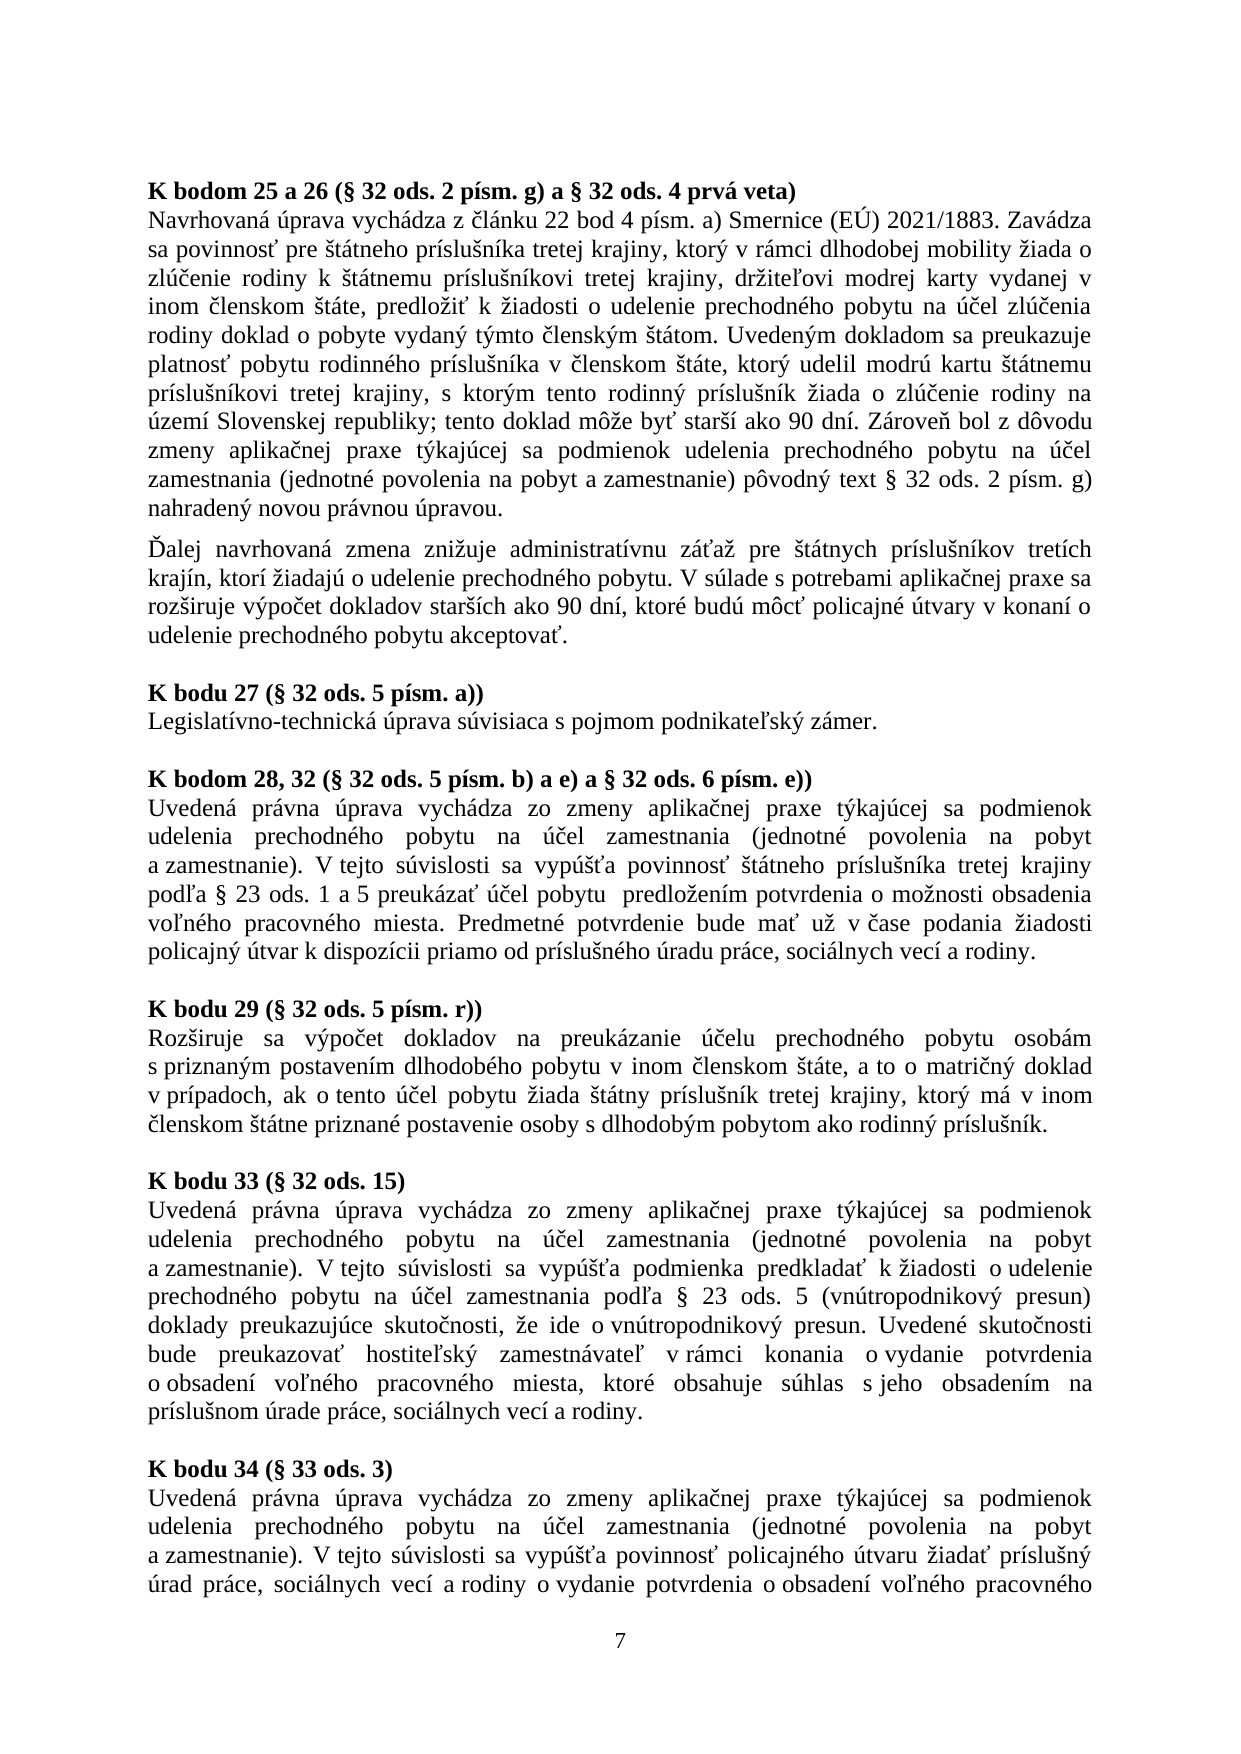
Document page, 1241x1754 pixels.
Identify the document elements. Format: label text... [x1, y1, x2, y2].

text K bodu 27 (§ 32 ods. 5 písm. a)) [148, 678, 1092, 706]
text Uvedená právna úprava vychádza zo zmeny aplikačnej praxe týkajúcej sa podmienok udelenia prechodného pobytu na účel zamestnania (jednotné povolenia na pobyt a zamestnanie). V tejto súvislosti sa vypúšťa povinnosť štátneho príslušníka tretej krajiny podľa § 23 ods. 1 a 5 preukázať účel pobytu predložením potvrdenia o možnosti obsadenia voľného pracovného miesta. Predmetné potvrdenie bude mať už v čase podania žiadosti policajný útvar k dispozícii priamo od príslušného úradu práce, sociálnych vecí a rodiny. [148, 793, 1092, 965]
text K bodu 33 (§ 32 ods. 15) [148, 1166, 1092, 1195]
text Rozširuje sa výpočet dokladov na preukázanie účelu prechodného pobytu osobám s priznaným postavením dlhodobého pobytu v inom členskom štáte, a to o matričný doklad v prípadoch, ak o tento účel pobytu žiada štátny príslušník tretej krajiny, ktorý má v inom členskom štátne priznané postavenie osoby s dlhodobým pobytom ako rodinný príslušník. [148, 1023, 1092, 1138]
text Ďalej navrhovaná zmena znižuje administratívnu záťaž pre štátnych príslušníkov tretích krajín, ktorí žiadajú o udelenie prechodného pobytu. V súlade s potrebami aplikačnej praxe sa rozširuje výpočet dokladov starších ako 90 dní, ktoré budú môcť policajné útvary v konaní o udelenie prechodného pobytu akceptovať. [148, 534, 1092, 649]
text Legislatívno-technická úprava súvisiaca s pojmom podnikateľský zámer. [148, 706, 1092, 735]
text K bodom 25 a 26 (§ 32 ods. 2 písm. g) a § 32 ods. 4 prvá veta) [148, 176, 1092, 205]
text Uvedená právna úprava vychádza zo zmeny aplikačnej praxe týkajúcej sa podmienok udelenia prechodného pobytu na účel zamestnania (jednotné povolenia na pobyt a zamestnanie). V tejto súvislosti sa vypúšťa podmienka predkladať k žiadosti o udelenie prechodného pobytu na účel zamestnania podľa § 23 ods. 5 (vnútropodnikový presun) doklady preukazujúce skutočnosti, že ide o vnútropodnikový presun. Uvedené skutočnosti bude preukazovať hostiteľský zamestnávateľ v rámci konania o vydanie potvrdenia o obsadení voľného pracovného miesta, ktoré obsahuje súhlas s jeho obsadením na príslušnom úrade práce, sociálnych vecí a rodiny. [148, 1195, 1092, 1425]
text K bodu 29 (§ 32 ods. 5 písm. r)) [148, 994, 1092, 1023]
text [148, 1483, 1092, 1598]
text K bodu 34 (§ 33 ods. 3) [148, 1454, 1092, 1483]
text K bodom 28, 32 (§ 32 ods. 5 písm. b) a e) a § 32 ods. 6 písm. e)) [148, 764, 1092, 793]
text Navrhovaná úprava vychádza z článku 22 bod 4 písm. a) Smernice (EÚ) 2021/1883. Zavádza sa povinnosť pre štátneho príslušníka tretej krajiny, ktorý v rámci dlhodobej mobility žiada o zlúčenie rodiny k štátnemu príslušníkovi tretej krajiny, držiteľovi modrej karty vydanej v inom členskom štáte, predložiť k žiadosti o udelenie prechodného pobytu na účel zlúčenia rodiny doklad o pobyte vydaný týmto členským štátom. Uvedeným dokladom sa preukazuje platnosť pobytu rodinného príslušníka v členskom štáte, ktorý udelil modrú kartu štátnemu príslušníkovi tretej krajiny, s ktorým tento rodinný príslušník žiada o zlúčenie rodiny na území Slovenskej republiky; tento doklad môže byť starší ako 90 dní. Zároveň bol z dôvodu zmeny aplikačnej praxe týkajúcej sa podmienok udelenia prechodného pobytu na účel zamestnania (jednotné povolenia na pobyt a zamestnanie) pôvodný text § 32 ods. 2 písm. g) nahradený novou právnou úpravou. [148, 205, 1092, 521]
